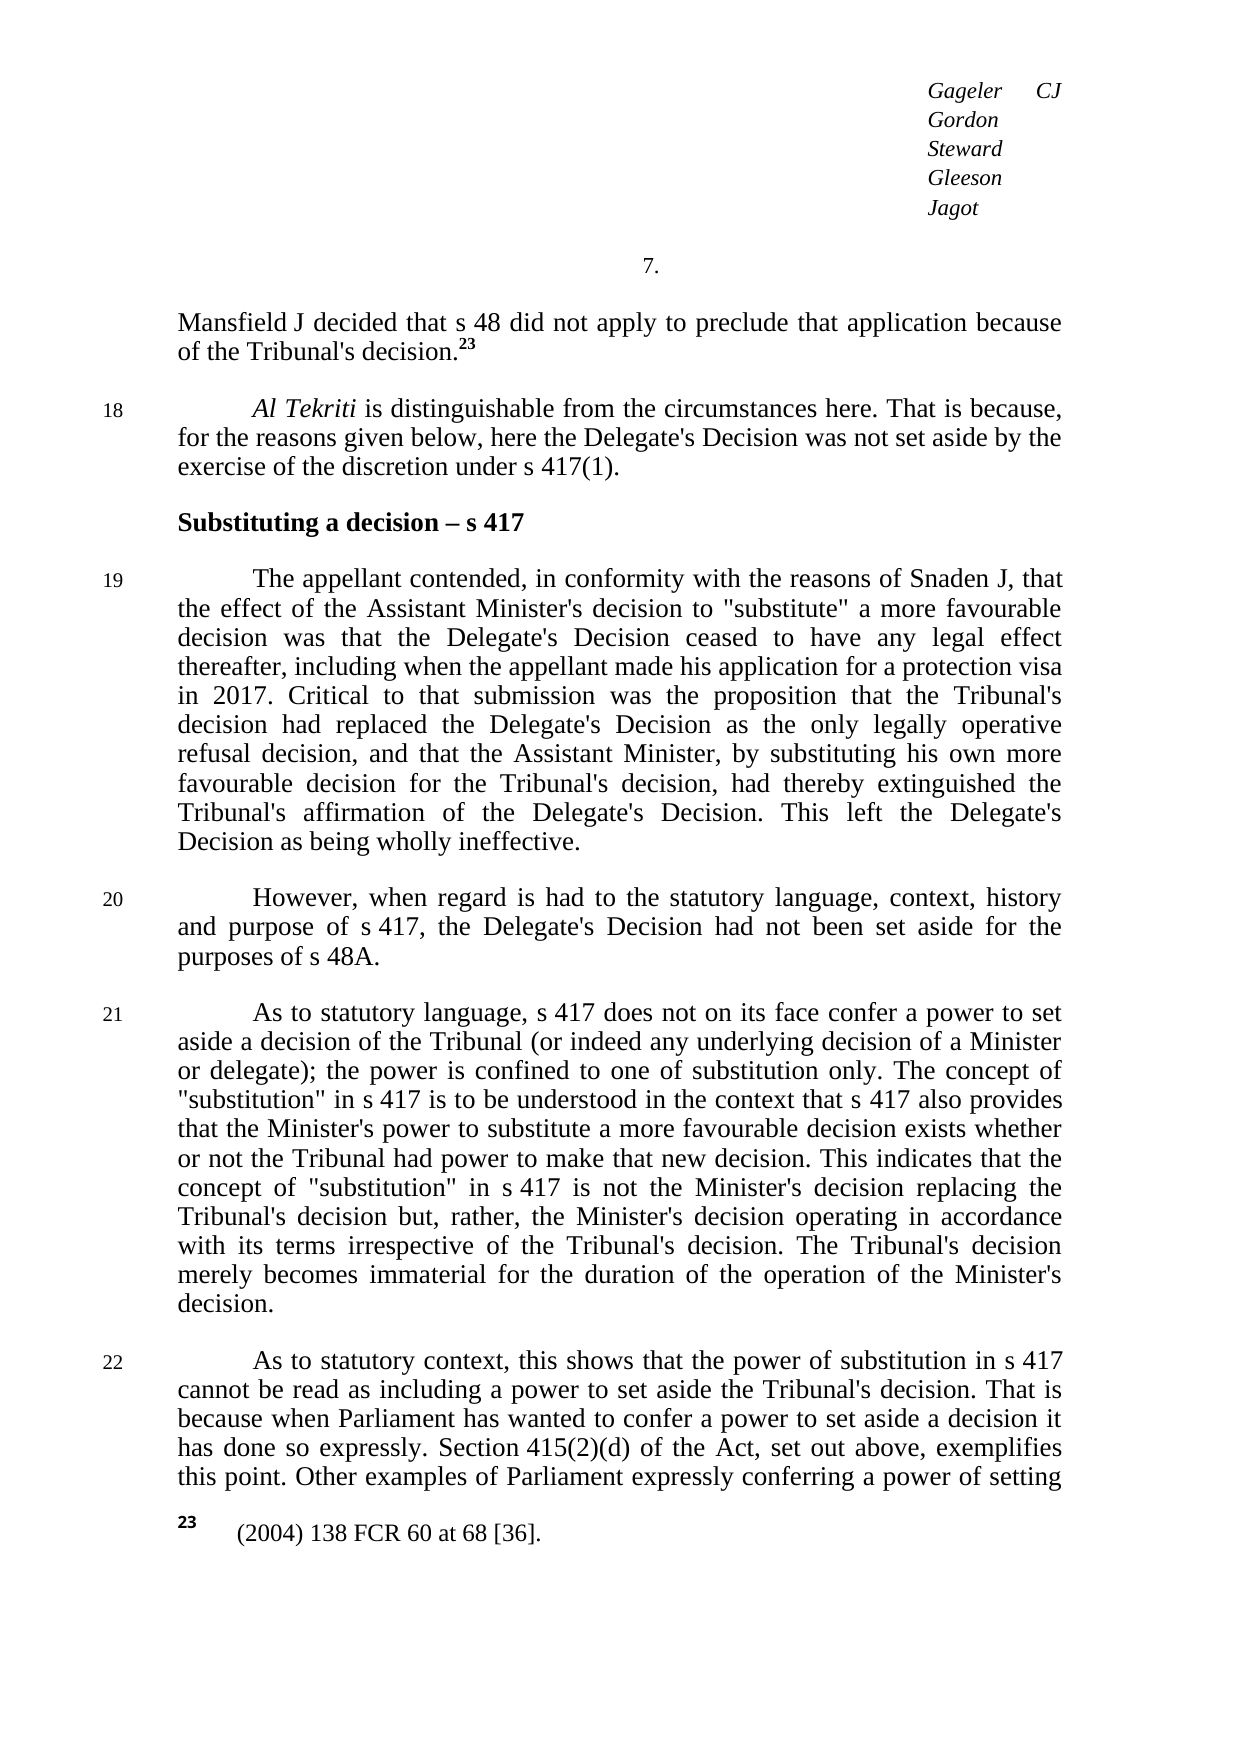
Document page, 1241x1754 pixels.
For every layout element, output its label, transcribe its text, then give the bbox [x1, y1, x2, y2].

list As to statutory language, s 417 does not on its face confer a power to set aside a decision of the Tribunal (or indeed any underlying decision of a Minister or delegate); the power is confined to one of substitution only. The concept of "substitution" in s 417 is to be understood in the context that s 417 also provides that the Minister's power to substitute a more favourable decision exists whether or not the Tribunal had power to make that new decision. This indicates that the concept of "substitution" in s 417 is not the Minister's decision replacing the Tribunal's decision but, rather, the Minister's decision operating in accordance with its terms irrespective of the Tribunal's decision. The Tribunal's decision merely becomes immaterial for the duration of the operation of the Minister's decision. [102, 998, 1063, 1319]
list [102, 308, 1063, 367]
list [102, 1346, 1063, 1492]
subtitle Substituting a decision – s 417 [177, 508, 1063, 537]
list The appellant contended, in conformity with the reasons of Snaden J, that the effect of the Assistant Minister's decision to "substitute" a more favourable decision was that the Delegate's Decision ceased to have any legal effect thereafter, including when the appellant made his application for a protection visa in 2017. Critical to that submission was the proposition that the Tribunal's decision had replaced the Delegate's Decision as the only legally operative refusal decision, and that the Assistant Minister, by substituting his own more favourable decision for the Tribunal's decision, had thereby extinguished the Tribunal's affirmation of the Delegate's Decision. This left the Delegate's Decision as being wholly ineffective. [102, 564, 1063, 856]
list Al Tekriti is distinguishable from the circumstances here. That is because, for the reasons given below, here the Delegate's Decision was not set aside by the exercise of the discretion under s 417(1). [102, 394, 1063, 481]
list However, when regard is had to the statutory language, context, history and purpose of s 417, the Delegate's Decision had not been set aside for the purposes of s 48A. [102, 883, 1063, 971]
